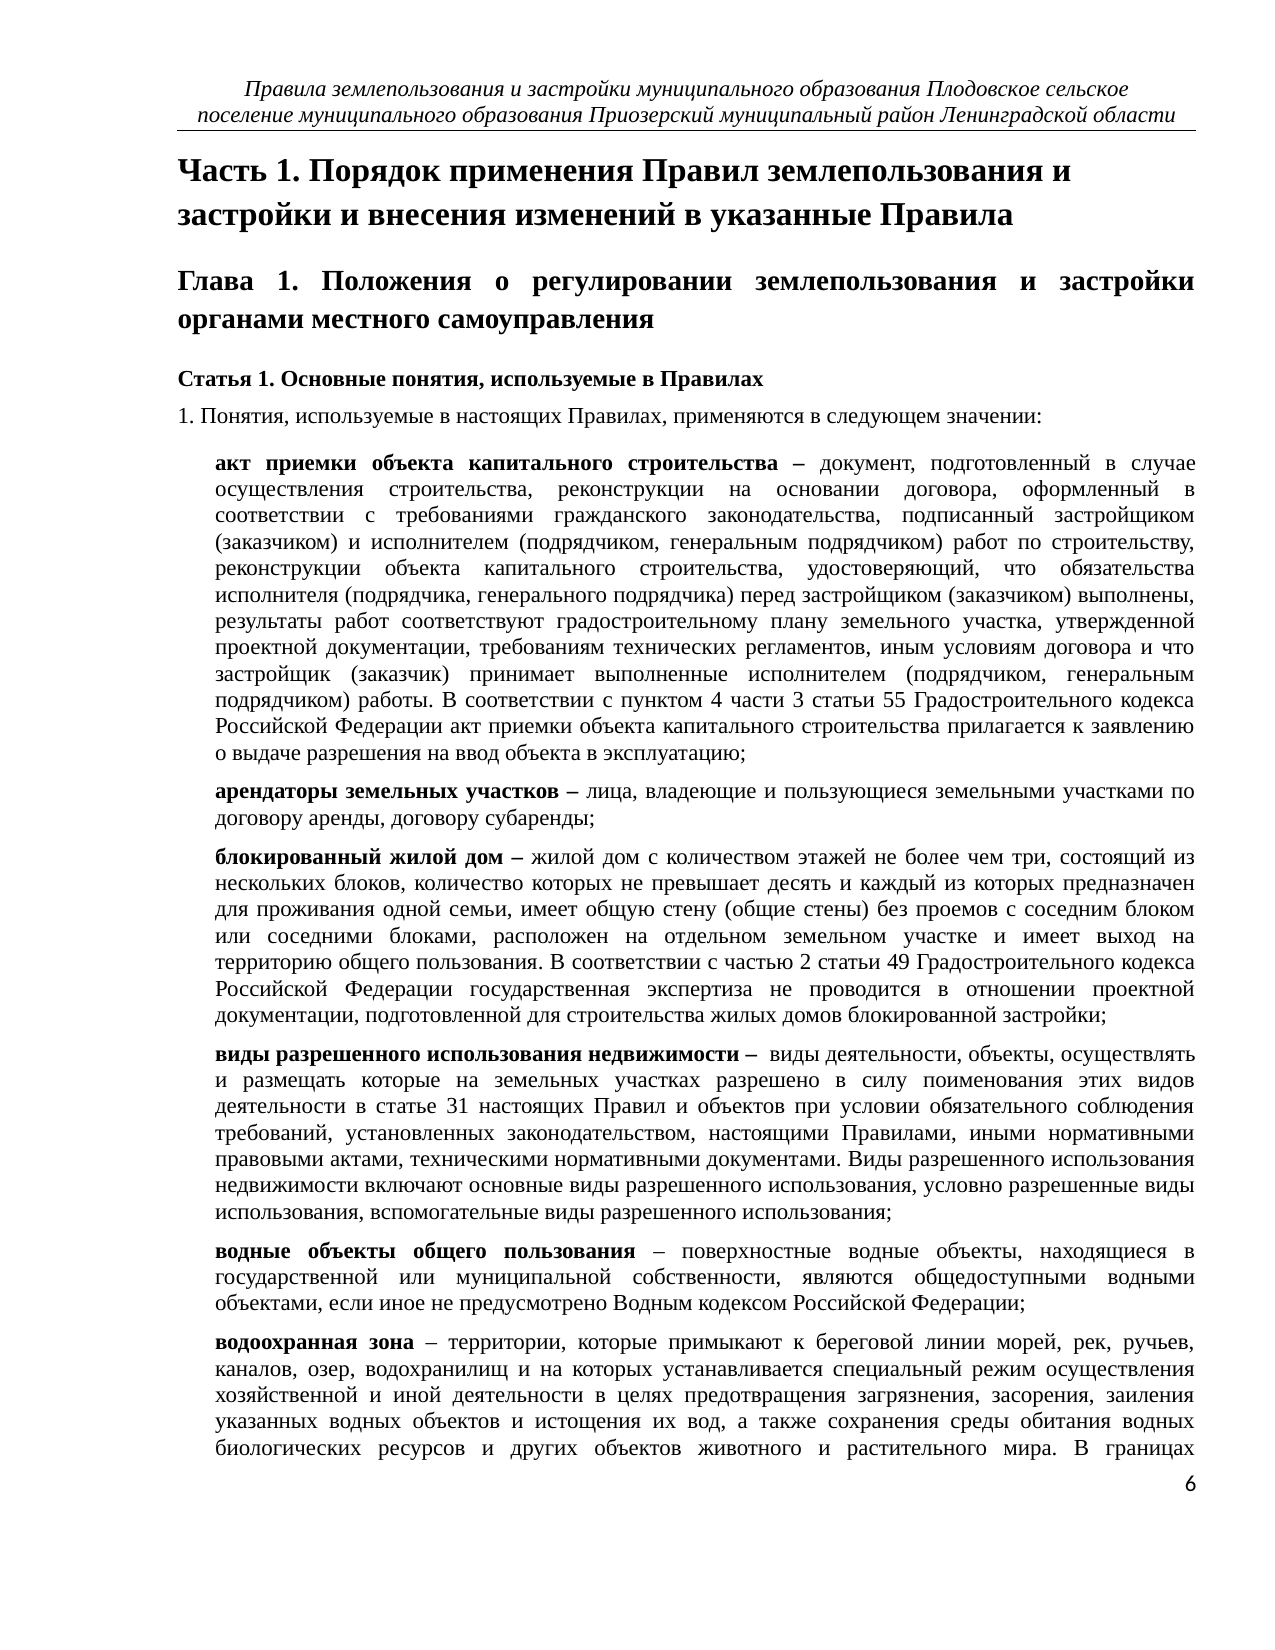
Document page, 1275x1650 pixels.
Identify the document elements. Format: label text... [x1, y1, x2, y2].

text 1. Понятия, используемые в настоящих Правилах, применяются в следующем значении: [177, 402, 1196, 428]
subtitle Часть 1. Порядок применения Правил землепользования и застройки и внесения изменений в указанные Правила [177, 150, 1196, 232]
subtitle Статья 1. Основные понятия, используемые в Правилах [177, 365, 1196, 392]
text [215, 1328, 1196, 1460]
text водные объекты общего пользования – поверхностные водные объекты, находящиеся в государственной или муниципальной собственности, являются общедоступными водными объектами, если иное не предусмотрено Водным кодексом Российской Федерации; [215, 1237, 1196, 1316]
text блокированный жилой дом – жилой дом с количеством этажей не более чем три, состоящий из нескольких блоков, количество которых не превышает десять и каждый из которых предназначен для проживания одной семьи, имеет общую стену (общие стены) без проемов с соседним блоком или соседними блоками, расположен на отдельном земельном участке и имеет выход на территорию общего пользования. В соответствии с частью 2 статьи 49 Градостроительного кодекса Российской Федерации государственная экспертиза не проводится в отношении проектной документации, подготовленной для строительства жилых домов блокированной застройки; [215, 843, 1196, 1027]
text акт приемки объекта капитального строительства – документ, подготовленный в случае осуществления строительства, реконструкции на основании договора, оформленный в соответствии с требованиями гражданского законодательства, подписанный застройщиком (заказчиком) и исполнителем (подрядчиком, генеральным подрядчиком) работ по строительству, реконструкции объекта капитального строительства, удостоверяющий, что обязательства исполнителя (подрядчика, генерального подрядчика) перед застройщиком (заказчиком) выполнены, результаты работ соответствуют градостроительному плану земельного участка, утвержденной проектной документации, требованиям технических регламентов, иным условиям договора и что застройщик (заказчик) принимает выполненные исполнителем (подрядчиком, генеральным подрядчиком) работы. В соответствии с пунктом 4 части 3 статьи 55 Градостроительного кодекса Российской Федерации акт приемки объекта капитального строительства прилагается к заявлению о выдаче разрешения на ввод объекта в эксплуатацию; [215, 449, 1196, 765]
text арендаторы земельных участков – лица, владеющие и пользующиеся земельными участками по договору аренды, договору субаренды; [215, 778, 1196, 830]
subtitle Глава 1. Положения о регулировании землепользования и застройки органами местного самоуправления [177, 263, 1196, 335]
text виды разрешенного использования недвижимости – виды деятельности, объекты, осуществлять и размещать которые на земельных участках разрешено в силу поименования этих видов деятельности в статье 31 настоящих Правил и объектов при условии обязательного соблюдения требований, установленных законодательством, настоящими Правилами, иными нормативными правовыми актами, техническими нормативными документами. Виды разрешенного использования недвижимости включают основные виды разрешенного использования, условно разрешенные виды использования, вспомогательные виды разрешенного использования; [215, 1040, 1196, 1224]
